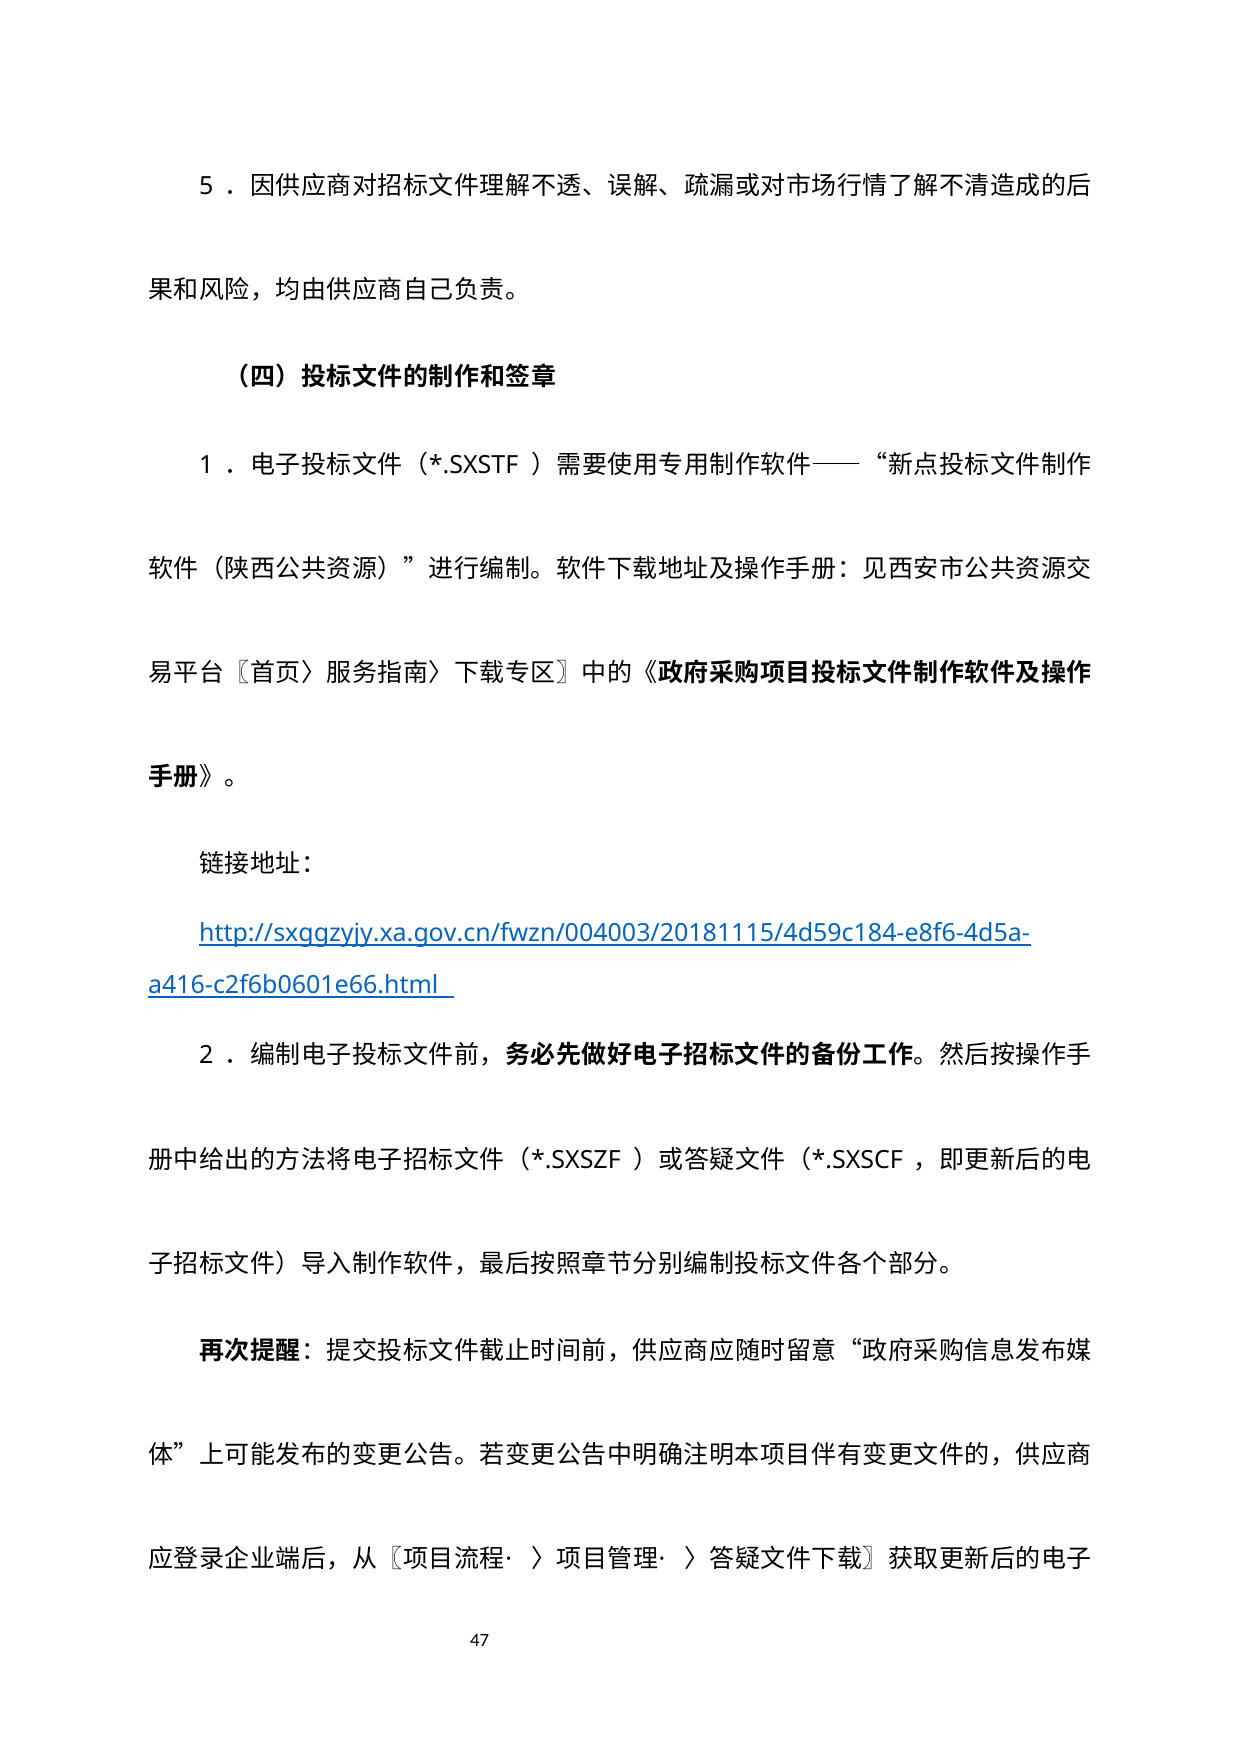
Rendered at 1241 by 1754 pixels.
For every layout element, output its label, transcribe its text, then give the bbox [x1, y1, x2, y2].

text 5．因供应商对招标文件理解不透、误解、疏漏或对市场行情了解不清造成的后果和风险，均由供应商自己负责。 [148, 148, 1092, 322]
text （四）投标文件的制作和签章 [148, 340, 1092, 409]
text http://sxggzyjy.xa.gov.cn/fwzn/004003/20181115/4d59c184-e8f6-4d5a-a416-c2f6b0601e66.html [148, 915, 1092, 1001]
text 链接地址： [148, 827, 1092, 897]
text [148, 1314, 1092, 1592]
text 1．电子投标文件（*.SXSTF）需要使用专用制作软件——“新点投标文件制作软件（陕西公共资源）”进行编制。软件下载地址及操作手册：见西安市公共资源交易平台〖首页〉服务指南〉下载专区〗中的《政府采购项目投标文件制作软件及操作手册》。 [148, 428, 1092, 809]
text 2．编制电子投标文件前，务必先做好电子招标文件的备份工作。然后按操作手册中给出的方法将电子招标文件（*.SXSZF）或答疑文件（*.SXSCF，即更新后的电子招标文件）导入制作软件，最后按照章节分别编制投标文件各个部分。 [148, 1018, 1092, 1296]
